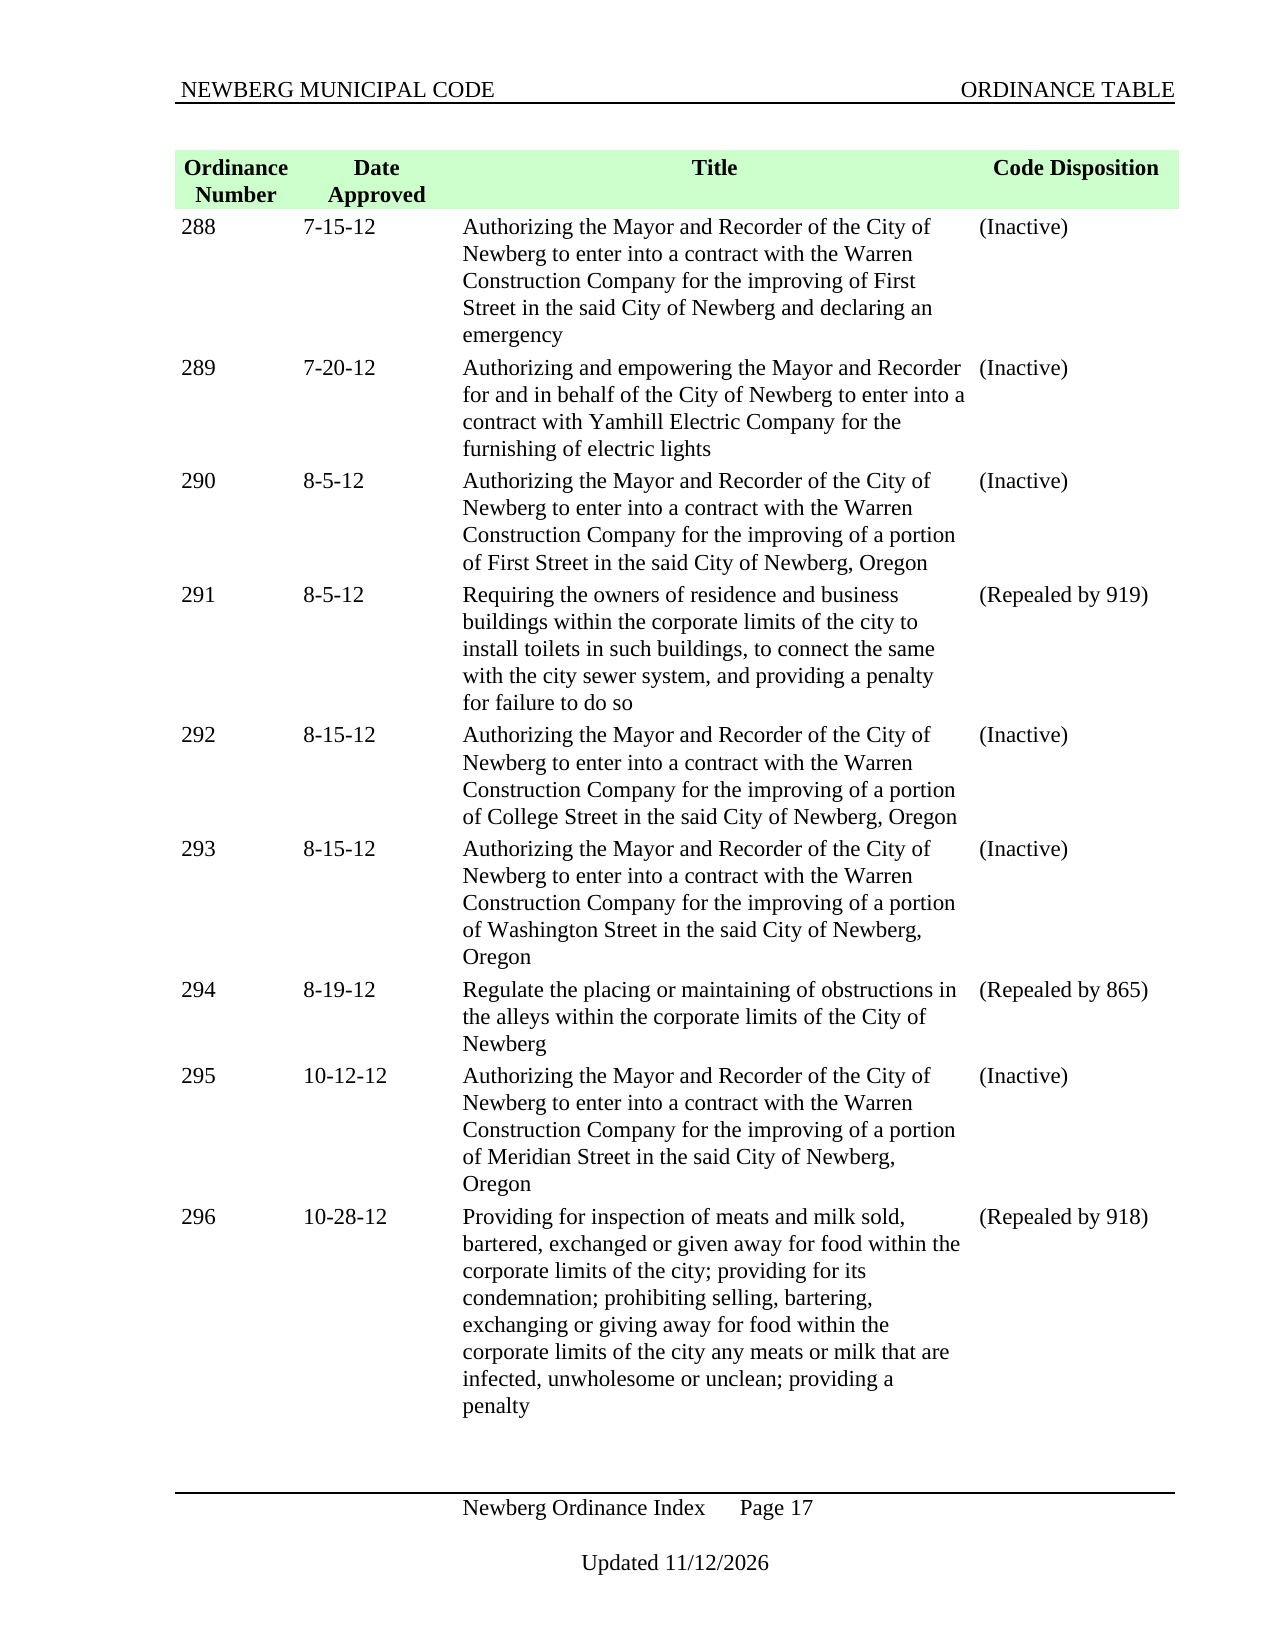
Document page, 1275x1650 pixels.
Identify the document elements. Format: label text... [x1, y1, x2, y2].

table_cell (Inactive) [973, 209, 1179, 350]
table_cell 7-20-12 [297, 350, 456, 463]
table_cell Authorizing the Mayor and Recorder of the City of to enter into a contract with the Warren Construction Company for the improving of a portion of in the said [456, 1058, 973, 1199]
table_cell Authorizing the Mayor and Recorder of the City of to enter into a contract with the Warren Construction Company for the improving of a portion of in the said [456, 464, 973, 577]
table_cell (Inactive) [973, 350, 1179, 463]
table_cell (Inactive) [973, 464, 1179, 577]
table_cell (Inactive) [973, 718, 1179, 831]
table_cell 294 [175, 972, 297, 1058]
table_cell 8-5-12 [297, 577, 456, 718]
table_header Date Approved [297, 150, 456, 209]
table_cell Authorizing the Mayor and Recorder of the City of to enter into a contract with the Warren Construction Company for the improving of a portion of in the said [456, 831, 973, 972]
table_cell (Repealed by 865) [973, 972, 1179, 1058]
table_cell 8-15-12 [297, 718, 456, 831]
table_cell Authorizing and empowering the Mayor and Recorder for and in behalf of the City of to enter into a contract with Yamhill Electric Company for the furnishing of electric lights [456, 350, 973, 463]
table_header Code Disposition [973, 150, 1179, 209]
table_cell 10-12-12 [297, 1058, 456, 1199]
table_cell 291 [175, 577, 297, 718]
table_cell (Repealed by 919) [973, 577, 1179, 718]
table_cell 10-28-12 [297, 1199, 456, 1421]
table_cell 8-5-12 [297, 464, 456, 577]
table_header Ordinance Number [175, 150, 297, 209]
table_cell 295 [175, 1058, 297, 1199]
table_cell 8-19-12 [297, 972, 456, 1058]
table_cell 289 [175, 350, 297, 463]
table_cell 290 [175, 464, 297, 577]
table_header Title [456, 150, 973, 209]
table_cell Regulate the placing or maintaining of obstructions in the alleys within the corporate limits of the City of [456, 972, 973, 1058]
table_cell Authorizing the Mayor and Recorder of the City of to enter into a contract with the Warren Construction Company for the improving of in the said City of and declaring an emergency [456, 209, 973, 350]
table_cell 296 [175, 1199, 297, 1421]
table_cell (Repealed by 918) [973, 1199, 1179, 1421]
table_cell 7-15-12 [297, 209, 456, 350]
table_cell 8-15-12 [297, 831, 456, 972]
table_cell 292 [175, 718, 297, 831]
table_cell 293 [175, 831, 297, 972]
table_cell Providing for inspection of meats and milk sold, bartered, exchanged or given away for food within the corporate limits of the city; providing for its condemnation; prohibiting selling, bartering, exchanging or giving away for food within the corporate limits of the city any meats or milk that are infected, unwholesome or unclean; providing a penalty [456, 1199, 973, 1421]
table_cell 288 [175, 209, 297, 350]
table_cell (Inactive) [973, 831, 1179, 972]
table_cell Requiring the owners of residence and business buildings within the corporate limits of the city to install toilets in such buildings, to connect the same with the city sewer system, and providing a penalty for failure to do so [456, 577, 973, 718]
table_cell (Inactive) [973, 1058, 1179, 1199]
table_cell Authorizing the Mayor and Recorder of the City of to enter into a contract with the Warren Construction Company for the improving of a portion of in the said [456, 718, 973, 831]
